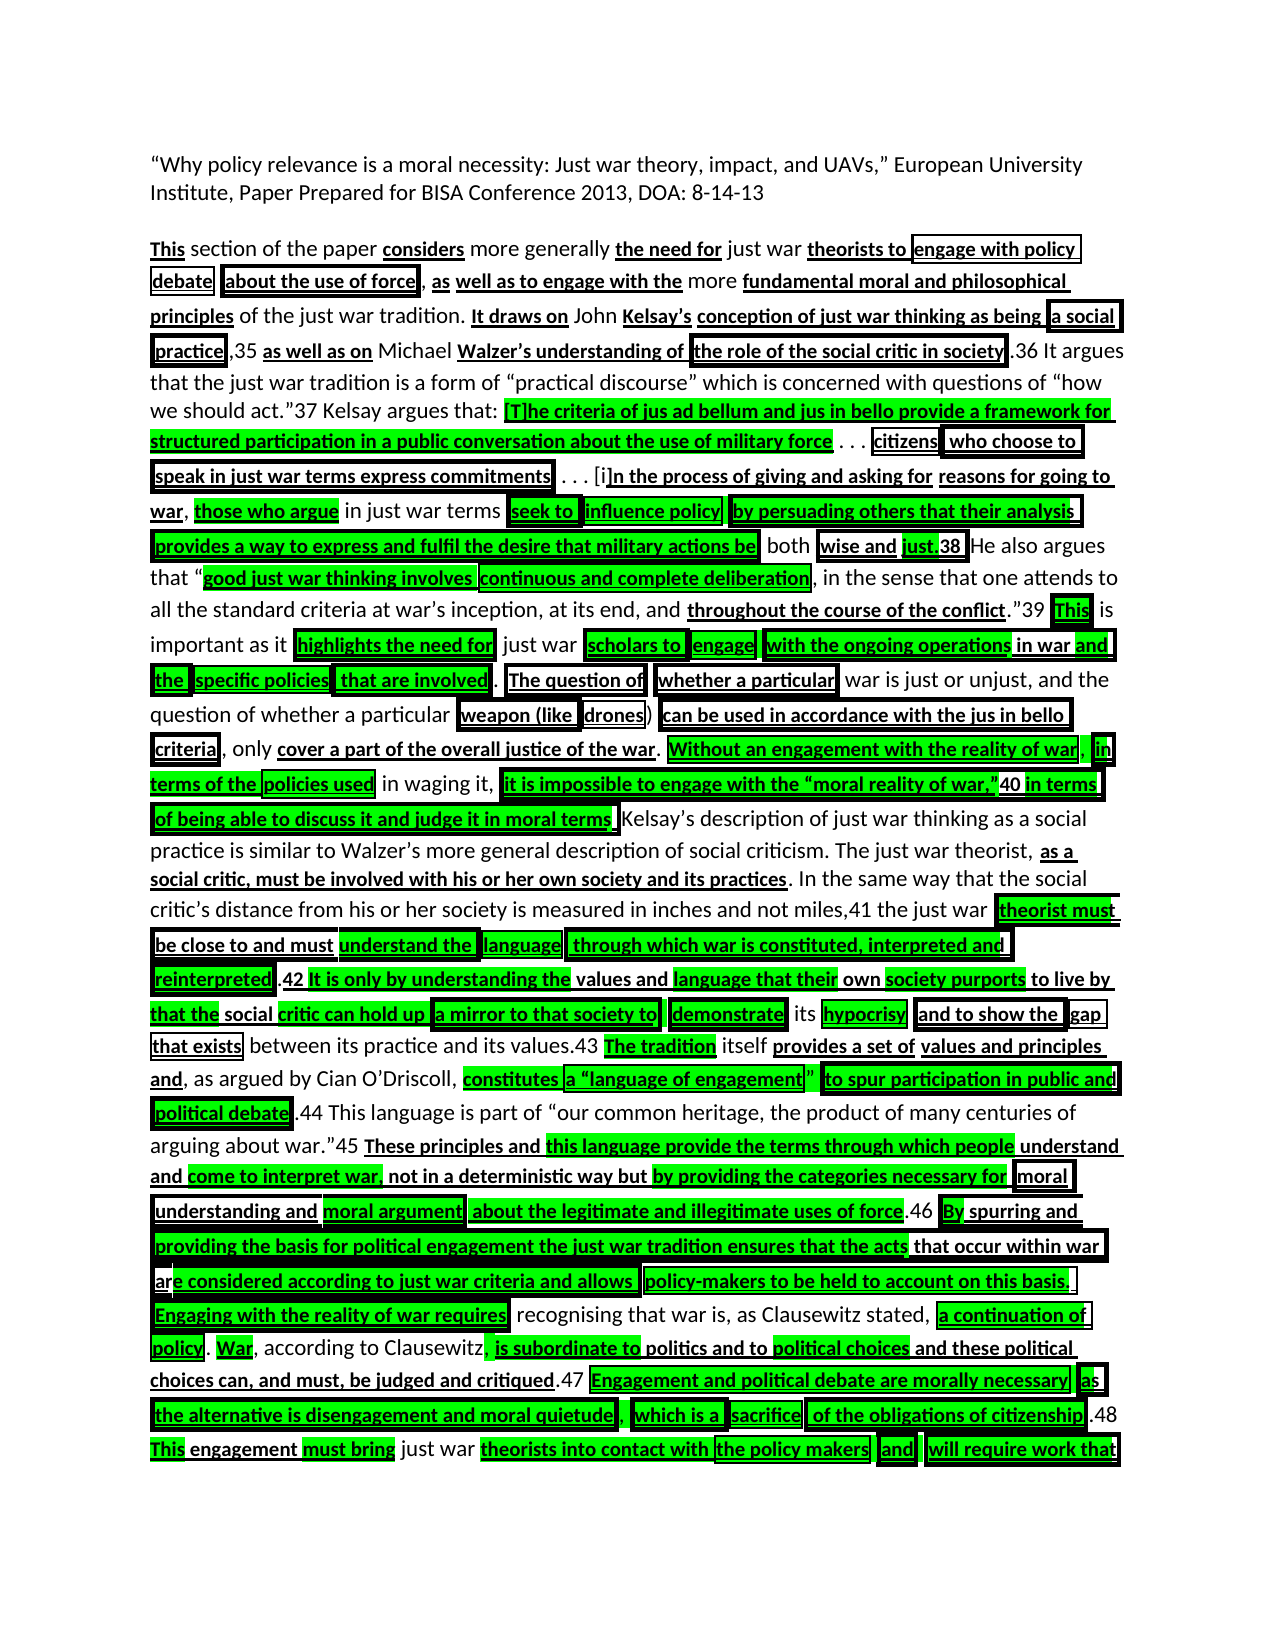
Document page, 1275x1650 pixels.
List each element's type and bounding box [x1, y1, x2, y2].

text [150, 234, 1125, 1467]
text [150, 150, 1125, 206]
